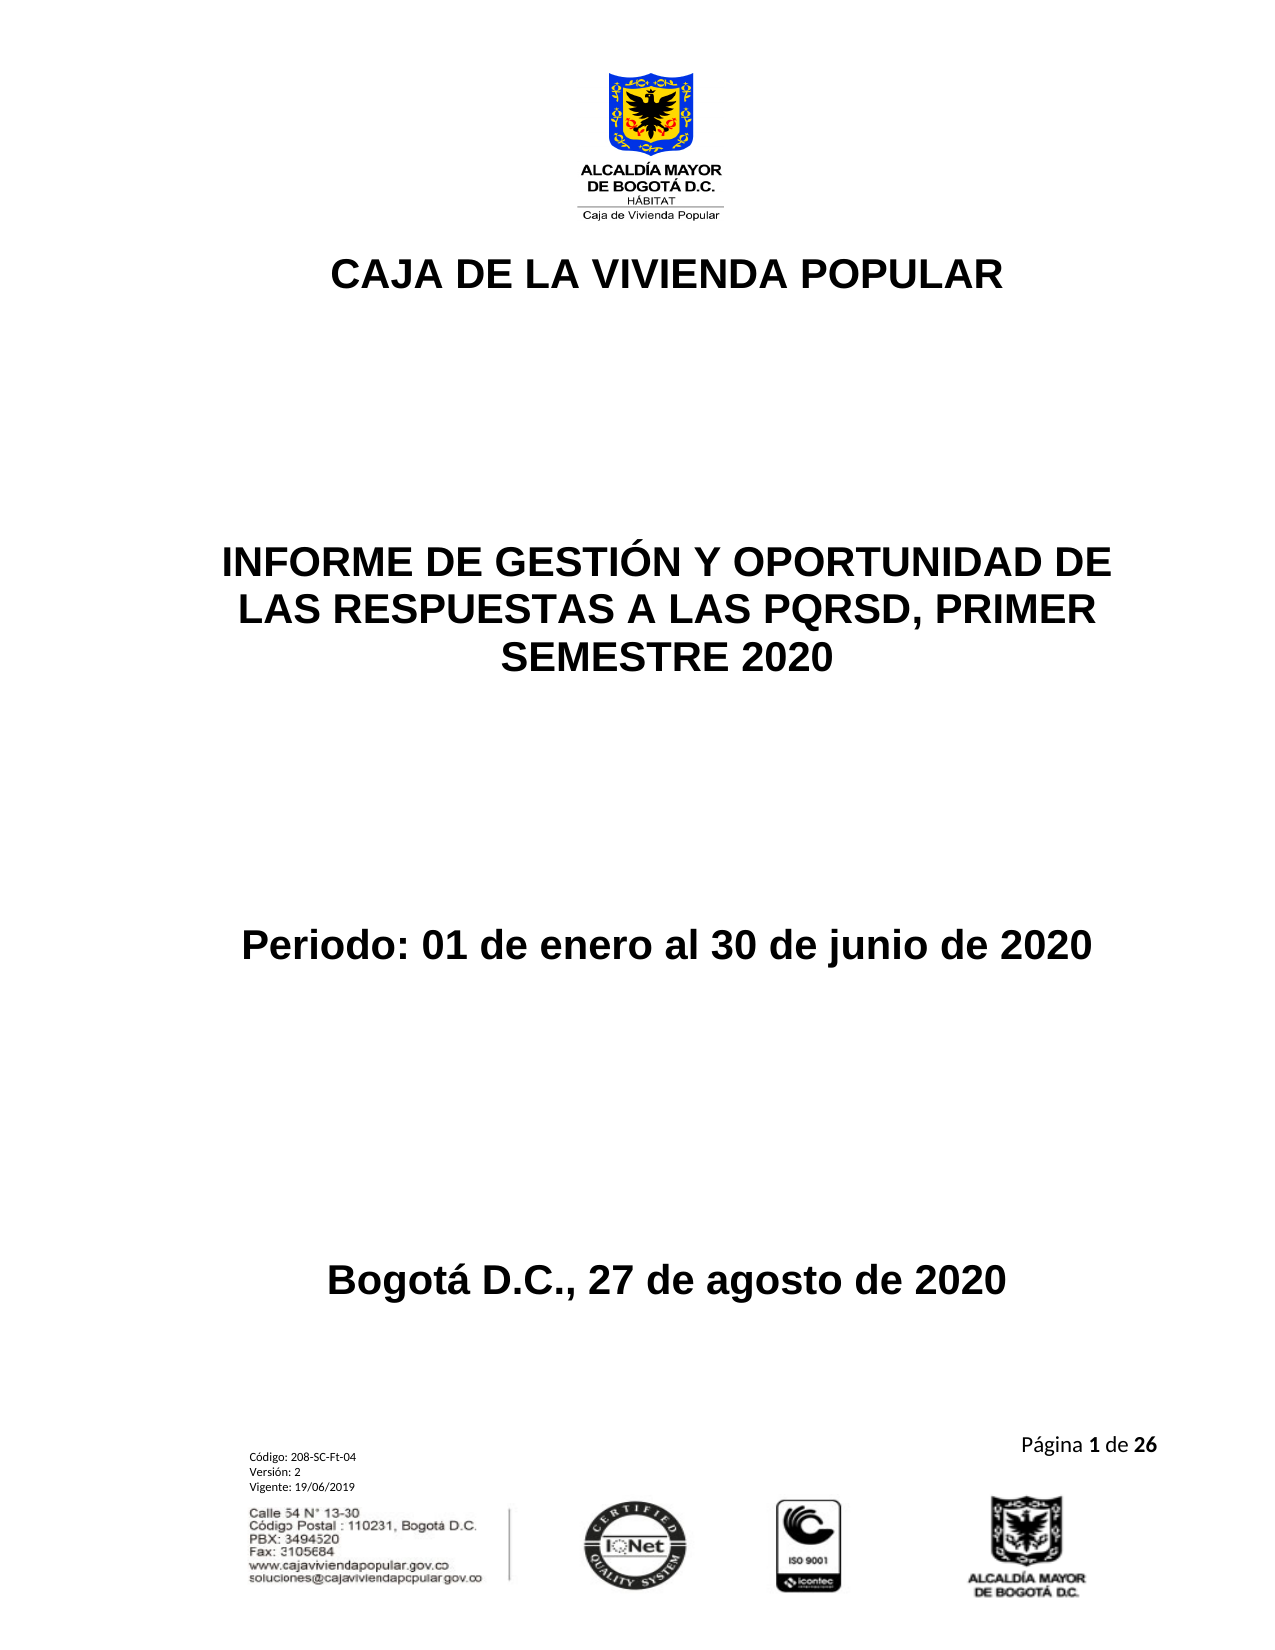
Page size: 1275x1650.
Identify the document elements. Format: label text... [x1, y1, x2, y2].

text Bogotá D.C., 27 de agosto de 2020 [177, 1256, 1157, 1304]
text Periodo: 01 de enero al 30 de junio de 2020 [177, 920, 1157, 968]
picture [175, 1436, 1152, 1611]
text INFORME DE GESTIÓN Y OPORTUNIDAD DE LAS RESPUESTAS A LAS PQRSD, PRIMER SEMESTRE 2020 [177, 537, 1157, 681]
picture [577, 73, 724, 221]
text CAJA DE LA VIVIENDA POPULAR [177, 249, 1157, 297]
